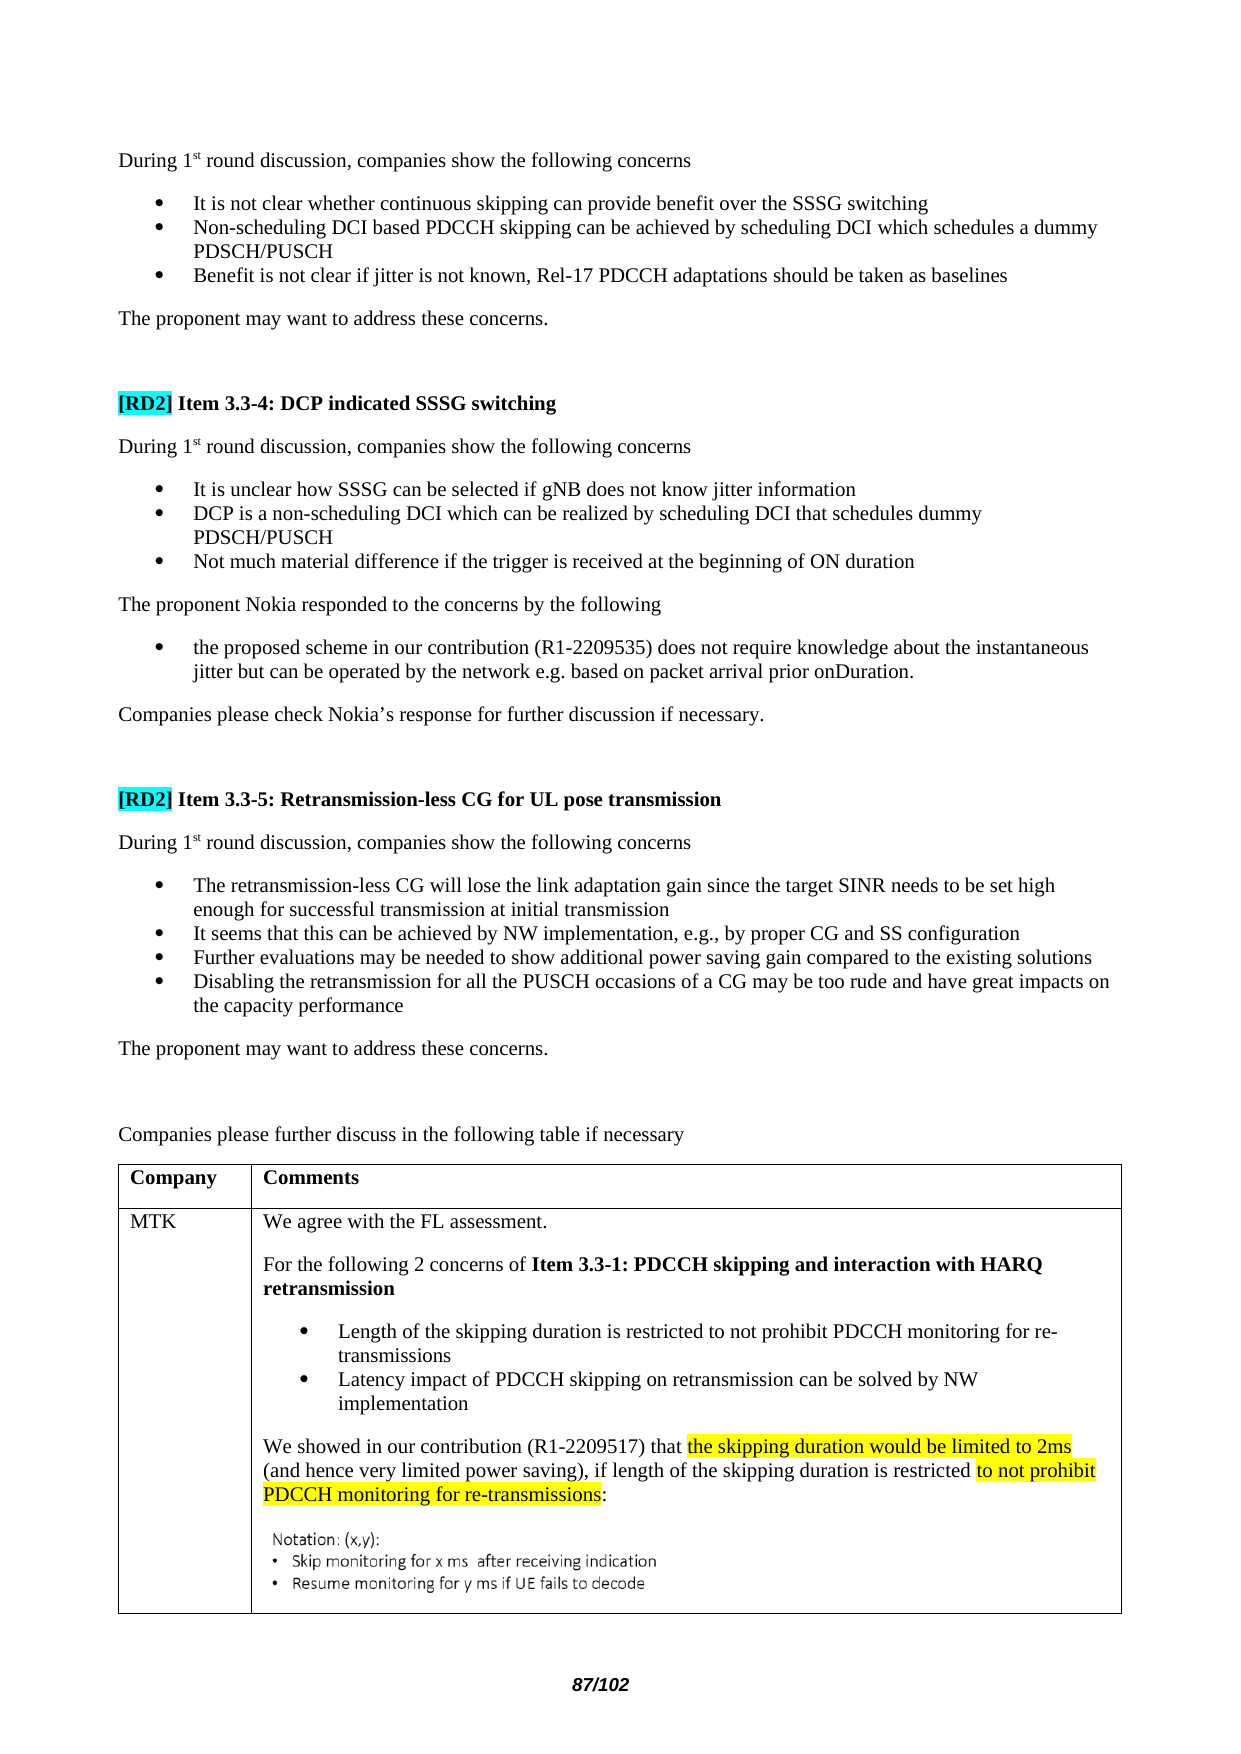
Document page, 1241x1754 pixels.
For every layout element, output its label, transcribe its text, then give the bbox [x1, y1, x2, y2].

text Companies please check Nokia’s response for further discussion if necessary. [118, 701, 1122, 726]
list DCP is a non-scheduling DCI which can be realized by scheduling DCI that schedules dummy PDSCH/PUSCH [156, 501, 1122, 549]
list Disabling the retransmission for all the PUSCH occasions of a CG may be too rude and have great impacts on the capacity performance [156, 969, 1122, 1017]
list It is not clear whether continuous skipping can provide benefit over the SSSG switching [156, 191, 1122, 214]
text The proponent may want to address these concerns. [118, 306, 1122, 329]
list Not much material difference if the trigger is received at the beginning of ON duration [156, 549, 1122, 573]
list It is unclear how SSSG can be selected if gNB does not know jitter information [156, 477, 1122, 501]
text During 1st round discussion, companies show the following concerns [118, 830, 1122, 854]
text During 1st round discussion, companies show the following concerns [118, 434, 1122, 458]
text The proponent Nokia responded to the concerns by the following [118, 592, 1122, 616]
picture [262, 1524, 663, 1595]
text Companies please further discuss in the following table if necessary [118, 1121, 1122, 1146]
list Benefit is not clear if jitter is not known, Rel-17 PDCCH adaptations should be taken as baselines [156, 263, 1122, 287]
table_cell MTK [119, 1209, 251, 1613]
list Further evaluations may be needed to show additional power saving gain compared to the existing solutions [156, 945, 1122, 969]
list the proposed scheme in our contribution (R1-2209535) does not require knowledge about the instantaneous jitter but can be operated by the network e.g. based on packet arrival prior onDuration. [156, 634, 1122, 683]
list The retransmission-less CG will lose the link adaptation gain since the target SINR needs to be set high enough for successful transmission at initial transmission [156, 873, 1122, 921]
table_header Comments [252, 1165, 1121, 1208]
text [RD2] Item 3.3-4: DCP indicated SSSG switching [172, 391, 1122, 415]
text [RD2] Item 3.3-5: Retransmission-less CG for UL pose transmission [172, 787, 1122, 811]
text The proponent may want to address these concerns. [118, 1036, 1122, 1060]
table_header Company [119, 1165, 251, 1208]
list It seems that this can be achieved by NW implementation, e.g., by proper CG and SS configuration [156, 921, 1122, 945]
list Non-scheduling DCI based PDCCH skipping can be achieved by scheduling DCI which schedules a dummy PDSCH/PUSCH [156, 214, 1122, 263]
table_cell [252, 1209, 1121, 1613]
text During 1st round discussion, companies show the following concerns [118, 148, 1122, 172]
